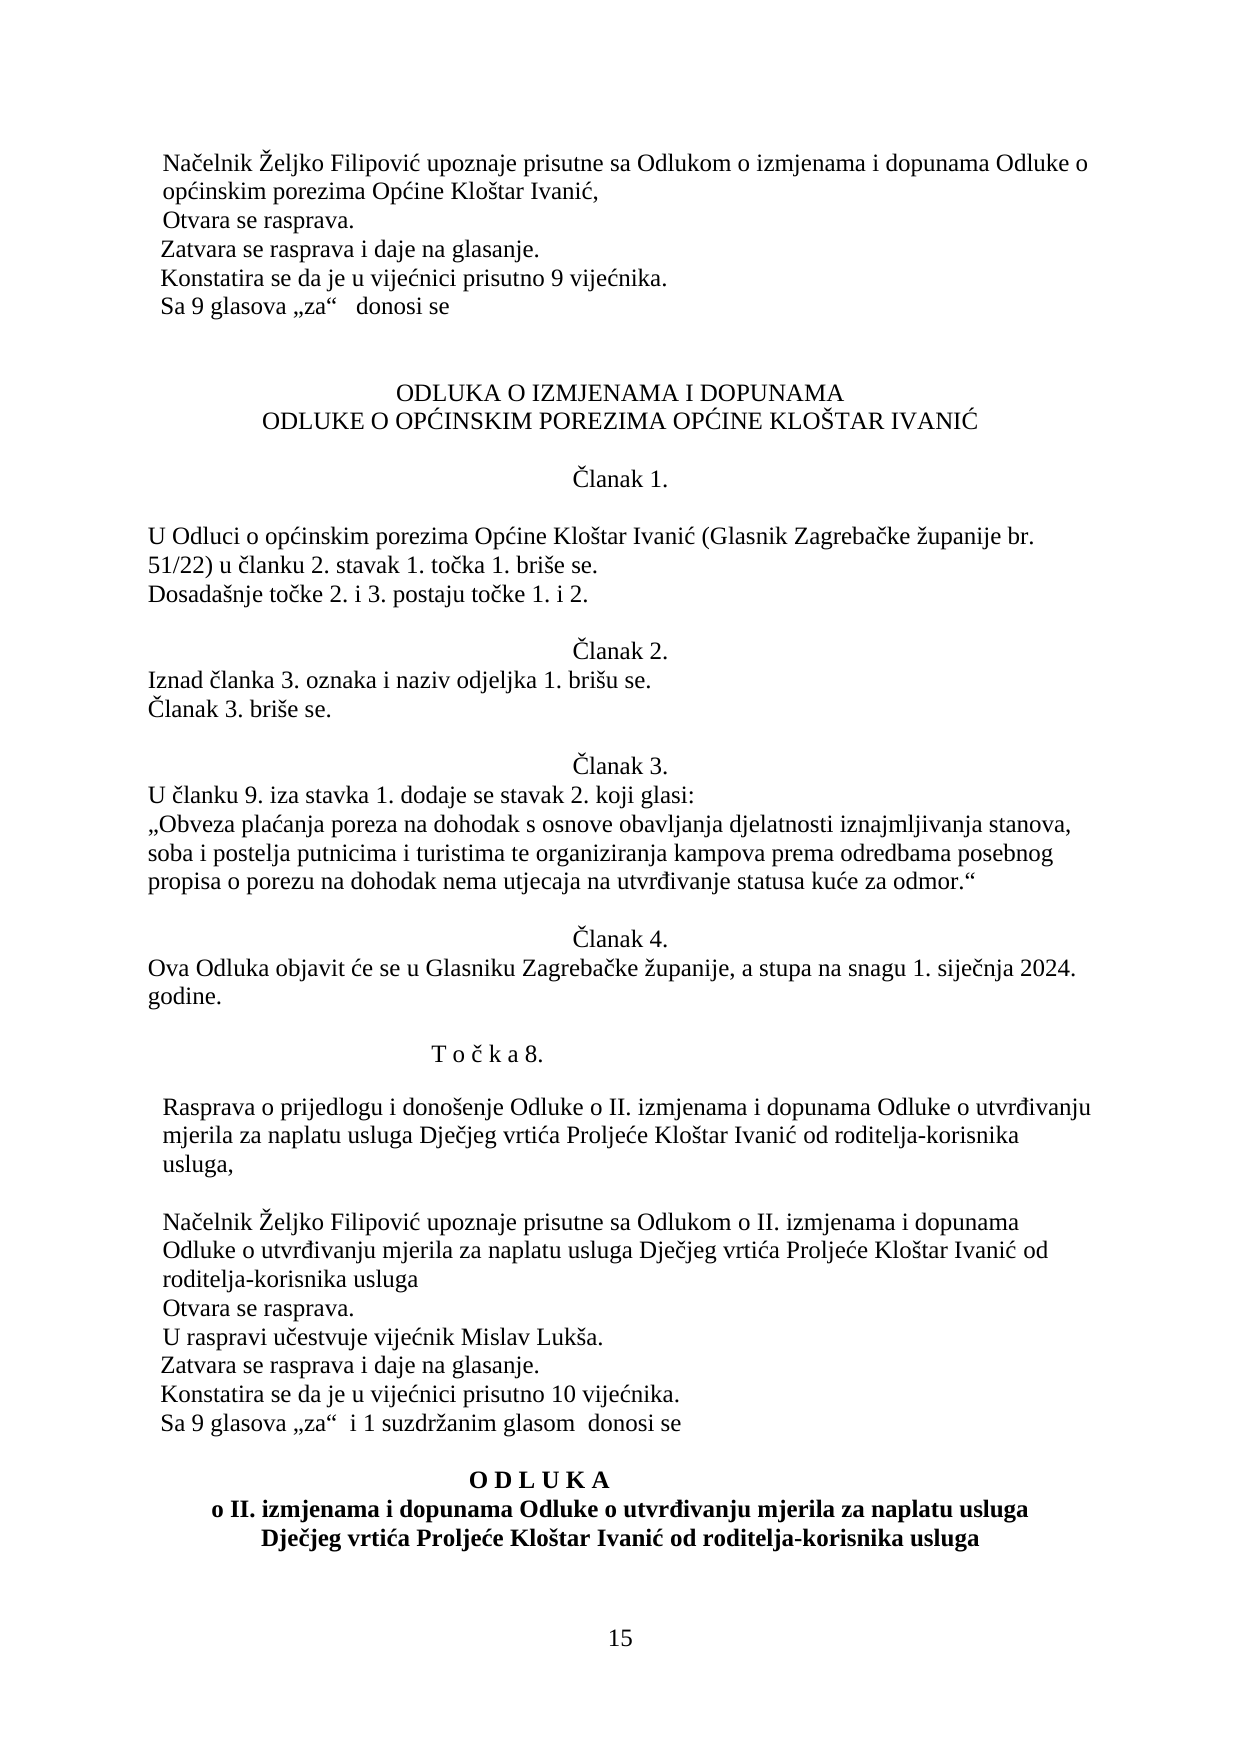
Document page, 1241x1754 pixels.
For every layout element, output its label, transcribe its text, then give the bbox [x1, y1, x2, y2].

text Otvara se rasprava. [162, 205, 1093, 234]
text Ova Odluka objavit će se u Glasniku Zagrebačke županije, a stupa na snagu 1. siječnja 2024. godine. [148, 953, 1093, 1010]
text Otvara se rasprava. [162, 1293, 1093, 1322]
text U Odluci o općinskim porezima Općine Kloštar Ivanić (Glasnik Zagrebačke županije br. 51/22) u članku 2. stavak 1. točka 1. briše se. [148, 521, 1093, 579]
text Rasprava o prijedlogu i donošenje Odluke o II. izmjenama i dopunama Odluke o utvrđivanju mjerila za naplatu usluga Dječjeg vrtića Proljeće Kloštar Ivanić od roditelja-korisnika usluga, [162, 1092, 1093, 1178]
text Članak 4. [148, 924, 1093, 953]
text „Obveza plaćanja poreza na dohodak s osnove obavljanja djelatnosti iznajmljivanja stanova, soba i postelja putnicima i turistima te organiziranja kampova prema odredbama posebnog propisa o porezu na dohodak nema utjecaja na utvrđivanje statusa kuće za odmor.“ [148, 809, 1093, 895]
text Sa 9 glasova „za“ i 1 suzdržanim glasom donosi se [148, 1408, 1093, 1437]
text Konstatira se da je u vijećnici prisutno 9 vijećnika. [148, 263, 1093, 291]
text Konstatira se da je u vijećnici prisutno 10 vijećnika. [148, 1379, 1093, 1408]
text O D L U K A [162, 1465, 1093, 1494]
text ODLUKA O IZMJENAMA I DOPUNAMA [148, 378, 1093, 406]
text Načelnik Željko Filipović upoznaje prisutne sa Odlukom o II. izmjenama i dopunama Odluke o utvrđivanju mjerila za naplatu usluga Dječjeg vrtića Proljeće Kloštar Ivanić od roditelja-korisnika usluga [162, 1207, 1093, 1293]
text ODLUKE O OPĆINSKIM POREZIMA OPĆINE KLOŠTAR IVANIĆ [148, 406, 1093, 435]
text Zatvara se rasprava i daje na glasanje. [148, 234, 1093, 263]
text U članku 9. iza stavka 1. dodaje se stavak 2. koji glasi: [148, 780, 1093, 809]
text Članak 1. [148, 464, 1093, 493]
text Zatvara se rasprava i daje na glasanje. [148, 1350, 1093, 1379]
text Članak 3. [148, 751, 1093, 780]
text Iznad članka 3. oznaka i naziv odjeljka 1. brišu se. [148, 665, 1093, 694]
text U raspravi učestvuje vijećnik Mislav Lukša. [162, 1322, 1093, 1350]
text o II. izmjenama i dopunama Odluke o utvrđivanju mjerila za naplatu usluga [148, 1494, 1093, 1523]
text Dosadašnje točke 2. i 3. postaju točke 1. i 2. [148, 579, 1093, 608]
text T o č k a 8. [162, 1039, 1093, 1068]
text Načelnik Željko Filipović upoznaje prisutne sa Odlukom o izmjenama i dopunama Odluke o općinskim porezima Općine Kloštar Ivanić, [162, 148, 1093, 205]
text Sa 9 glasova „za“ donosi se [148, 291, 1093, 320]
text Članak 2. [148, 636, 1093, 665]
text Članak 3. briše se. [148, 694, 1093, 723]
text Dječjeg vrtića Proljeće Kloštar Ivanić od roditelja-korisnika usluga [148, 1523, 1093, 1552]
